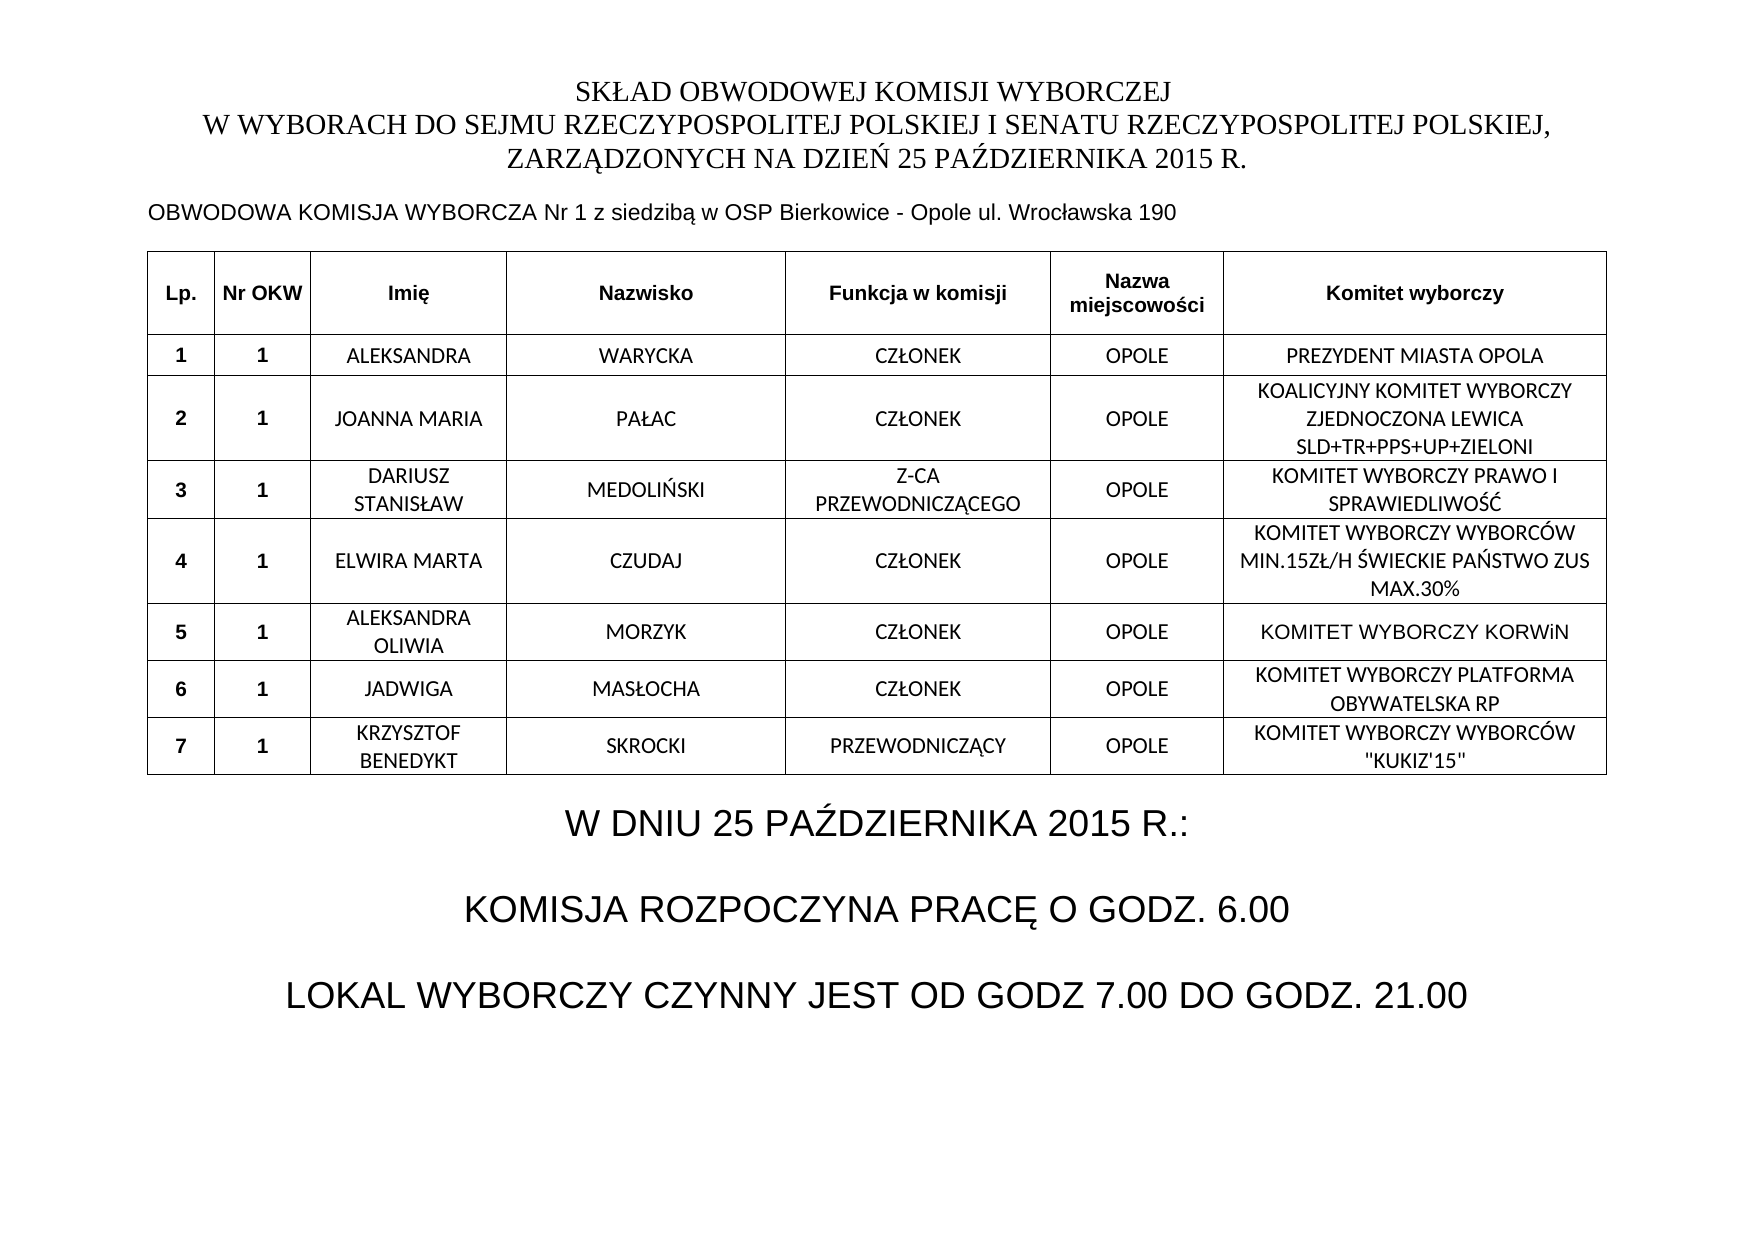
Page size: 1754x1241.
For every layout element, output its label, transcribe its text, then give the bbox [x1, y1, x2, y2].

table_cell KOMITET WYBORCZY PLATFORMA OBYWATELSKA RP [1224, 661, 1606, 717]
table_cell 1 [215, 718, 310, 774]
table_cell SKROCKI [507, 718, 785, 774]
table_header Lp. [148, 252, 214, 334]
text OBWODOWA KOMISJA WYBORCZA Nr 1 z siedzibą w OSP Bierkowice - Opole ul. Wrocławska 190 [148, 198, 1606, 225]
text KOMISJA ROZPOCZYNA PRACĘ O GODZ. 6.00 [148, 887, 1606, 931]
table_cell ALEKSANDRA OLIWIA [311, 604, 506, 659]
table_cell KOMITET WYBORCZY WYBORCÓW "KUKIZ'15" [1224, 718, 1606, 774]
table_cell PRZEWODNICZĄCY [786, 718, 1050, 774]
table_cell 1 [215, 661, 310, 717]
table_cell 1 [215, 519, 310, 602]
text W DNIU 25 PAŹDZIERNIKA 2015 R.: [148, 801, 1606, 844]
table_cell OPOLE [1051, 335, 1223, 375]
table_cell DARIUSZ STANISŁAW [311, 461, 506, 517]
table_cell 1 [215, 461, 310, 517]
table_cell 1 [215, 604, 310, 659]
table_cell 1 [148, 335, 214, 375]
table_cell JOANNA MARIA [311, 376, 506, 460]
table_cell KOMITET WYBORCZY WYBORCÓW MIN.15ZŁ/H ŚWIECKIE PAŃSTWO ZUS MAX.30% [1224, 519, 1606, 602]
table_header Komitet wyborczy [1224, 252, 1606, 334]
text LOKAL WYBORCZY CZYNNY JEST OD GODZ 7.00 DO GODZ. 21.00 [148, 974, 1606, 1017]
table_cell KRZYSZTOF BENEDYKT [311, 718, 506, 774]
table_cell WARYCKA [507, 335, 785, 375]
table_cell 5 [148, 604, 214, 659]
table_cell 4 [148, 519, 214, 602]
table_cell CZŁONEK [786, 519, 1050, 602]
table_cell 3 [148, 461, 214, 517]
table_cell 7 [148, 718, 214, 774]
table_cell CZŁONEK [786, 661, 1050, 717]
table_cell KOALICYJNY KOMITET WYBORCZY ZJEDNOCZONA LEWICA SLD+TR+PPS+UP+ZIELONI [1224, 376, 1606, 460]
table_cell OPOLE [1051, 519, 1223, 602]
table_cell 2 [148, 376, 214, 460]
table_cell MEDOLIŃSKI [507, 461, 785, 517]
table_cell OPOLE [1051, 604, 1223, 659]
table_cell OPOLE [1051, 376, 1223, 460]
table_cell Z-CA PRZEWODNICZĄCEGO [786, 461, 1050, 517]
table_cell ALEKSANDRA [311, 335, 506, 375]
table_cell KOMITET WYBORCZY PRAWO I SPRAWIEDLIWOŚĆ [1224, 461, 1606, 517]
table_cell PREZYDENT MIASTA OPOLA [1224, 335, 1606, 375]
table_header Imię [311, 252, 506, 334]
table_cell OPOLE [1051, 661, 1223, 717]
table_cell JADWIGA [311, 661, 506, 717]
table_cell CZUDAJ [507, 519, 785, 602]
table_cell OPOLE [1051, 461, 1223, 517]
table_header Nazwa miejscowości [1051, 252, 1223, 334]
table_cell MASŁOCHA [507, 661, 785, 717]
table_header Funkcja w komisji [786, 252, 1050, 334]
table_cell PAŁAC [507, 376, 785, 460]
table_cell 1 [215, 335, 310, 375]
table_cell OPOLE [1051, 718, 1223, 774]
table_cell 6 [148, 661, 214, 717]
table_header Nr OKW [215, 252, 310, 334]
table_header Nazwisko [507, 252, 785, 334]
table_cell CZŁONEK [786, 376, 1050, 460]
table_cell MORZYK [507, 604, 785, 659]
table_cell CZŁONEK [786, 604, 1050, 659]
table_cell 1 [215, 376, 310, 460]
table_cell KOMITET WYBORCZY KORWiN [1224, 604, 1606, 659]
table_cell CZŁONEK [786, 335, 1050, 375]
table_cell ELWIRA MARTA [311, 519, 506, 602]
